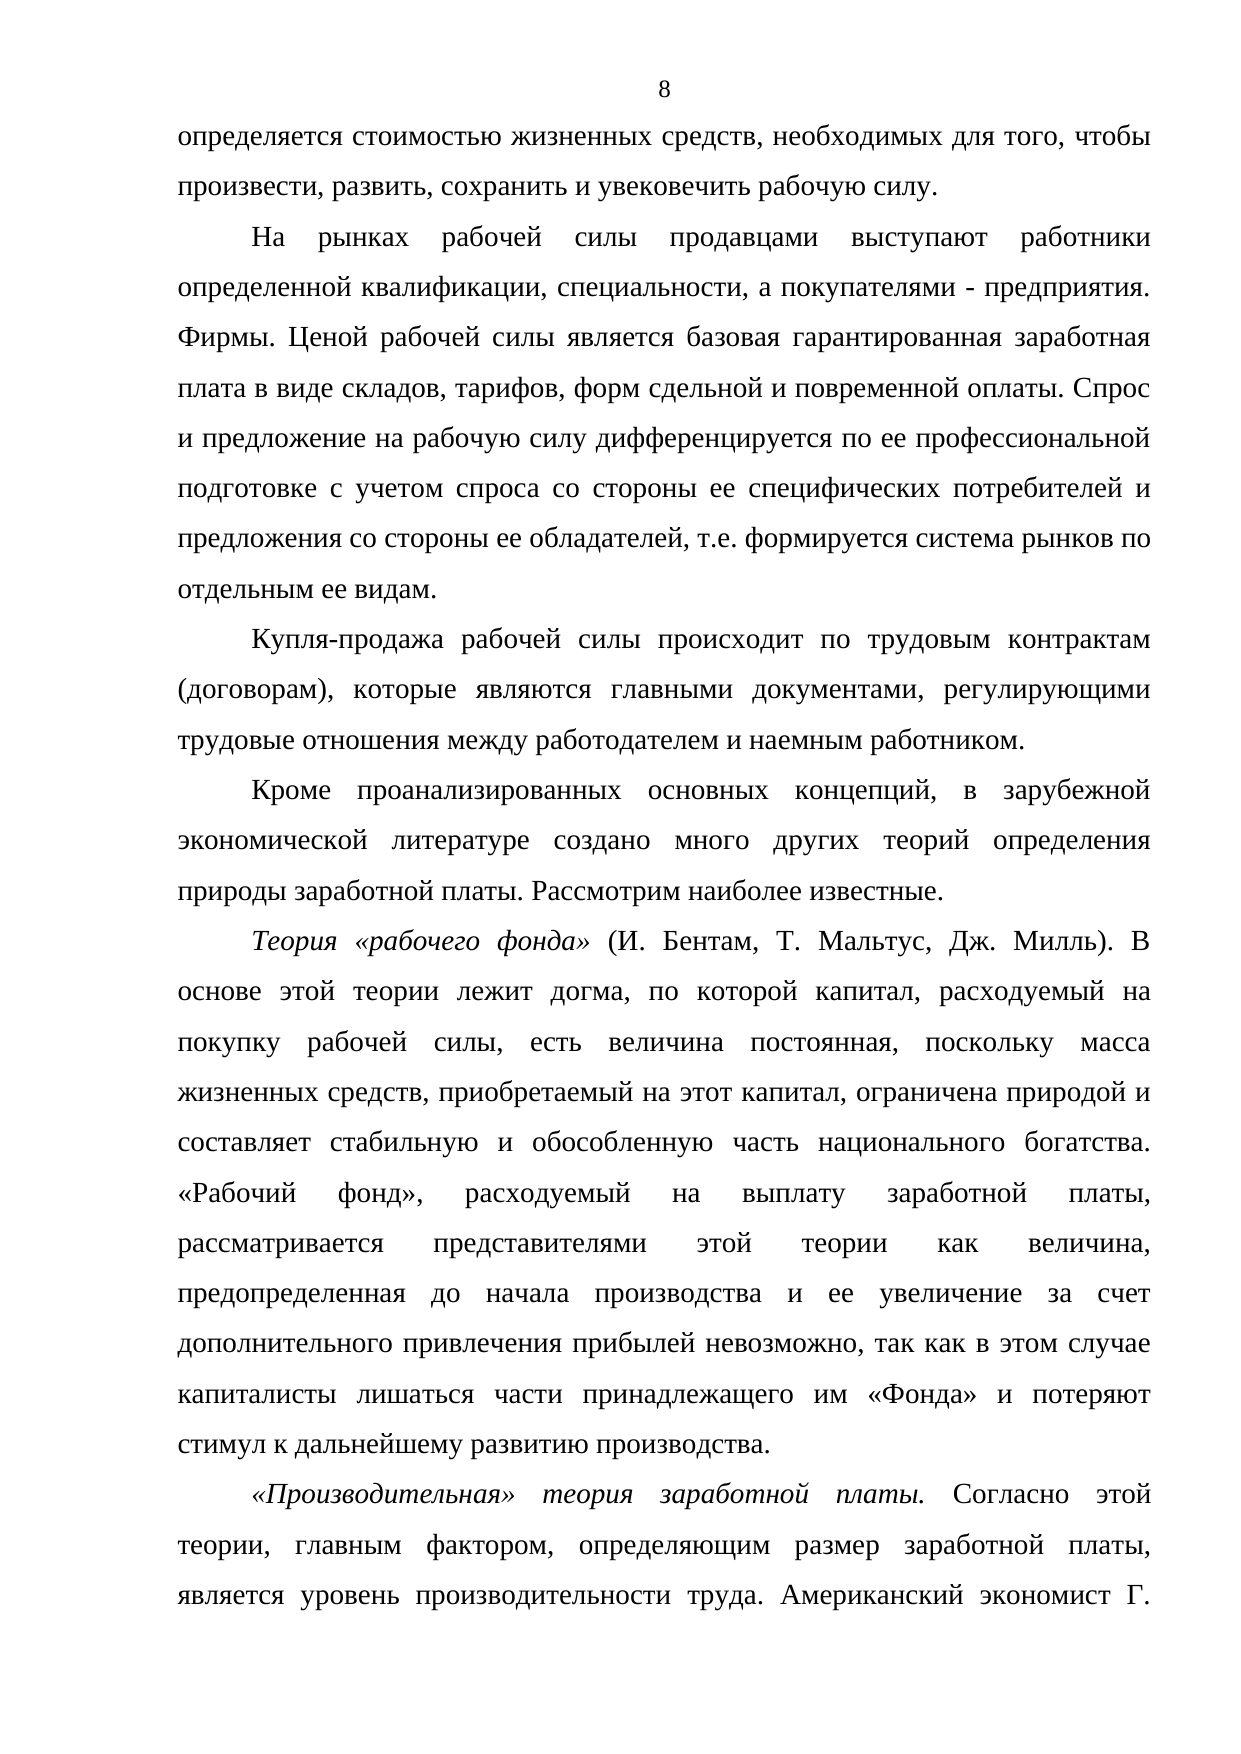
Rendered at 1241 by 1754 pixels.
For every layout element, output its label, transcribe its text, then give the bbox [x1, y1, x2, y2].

text Теория «рабочего фонда» (И. Бентам, Т. Мальтус, Дж. Милль). В основе этой теории лежит догма, по которой капитал, расходуемый на покупку рабочей силы, есть величина постоянная, поскольку масса жизненных средств, приобретаемый на этот капитал, ограничена природой и составляет стабильную и обособленную часть национального богатства. «Рабочий фонд», расходуемый на выплату заработной платы, рассматривается представителями этой теории как величина, предопределенная до начала производства и ее увеличение за счет дополнительного привлечения прибылей невозможно, так как в этом случае капиталисты лишаться части принадлежащего им «Фонда» и потеряют стимул к дальнейшему развитию производства. [177, 923, 1152, 1460]
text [177, 118, 1152, 202]
text На рынках рабочей силы продавцами выступают работники определенной квалификации, специальности, а покупателями - предприятия. Фирмы. Ценой рабочей силы является базовая гарантированная заработная плата в виде складов, тарифов, форм сдельной и повременной оплаты. Спрос и предложение на рабочую силу дифференцируется по ее профессиональной подготовке с учетом спроса со стороны ее специфических потребителей и предложения со стороны ее обладателей, т.е. формируется система рынков по отдельным ее видам. [177, 219, 1152, 604]
text Кроме проанализированных основных концепций, в зарубежной экономической литературе создано много других теорий определения природы заработной платы. Рассмотрим наиболее известные. [177, 772, 1152, 906]
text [177, 1477, 1152, 1611]
text Купля-продажа рабочей силы происходит по трудовым контрактам (договорам), которые являются главными документами, регулирующими трудовые отношения между работодателем и наемным работником. [177, 621, 1152, 755]
